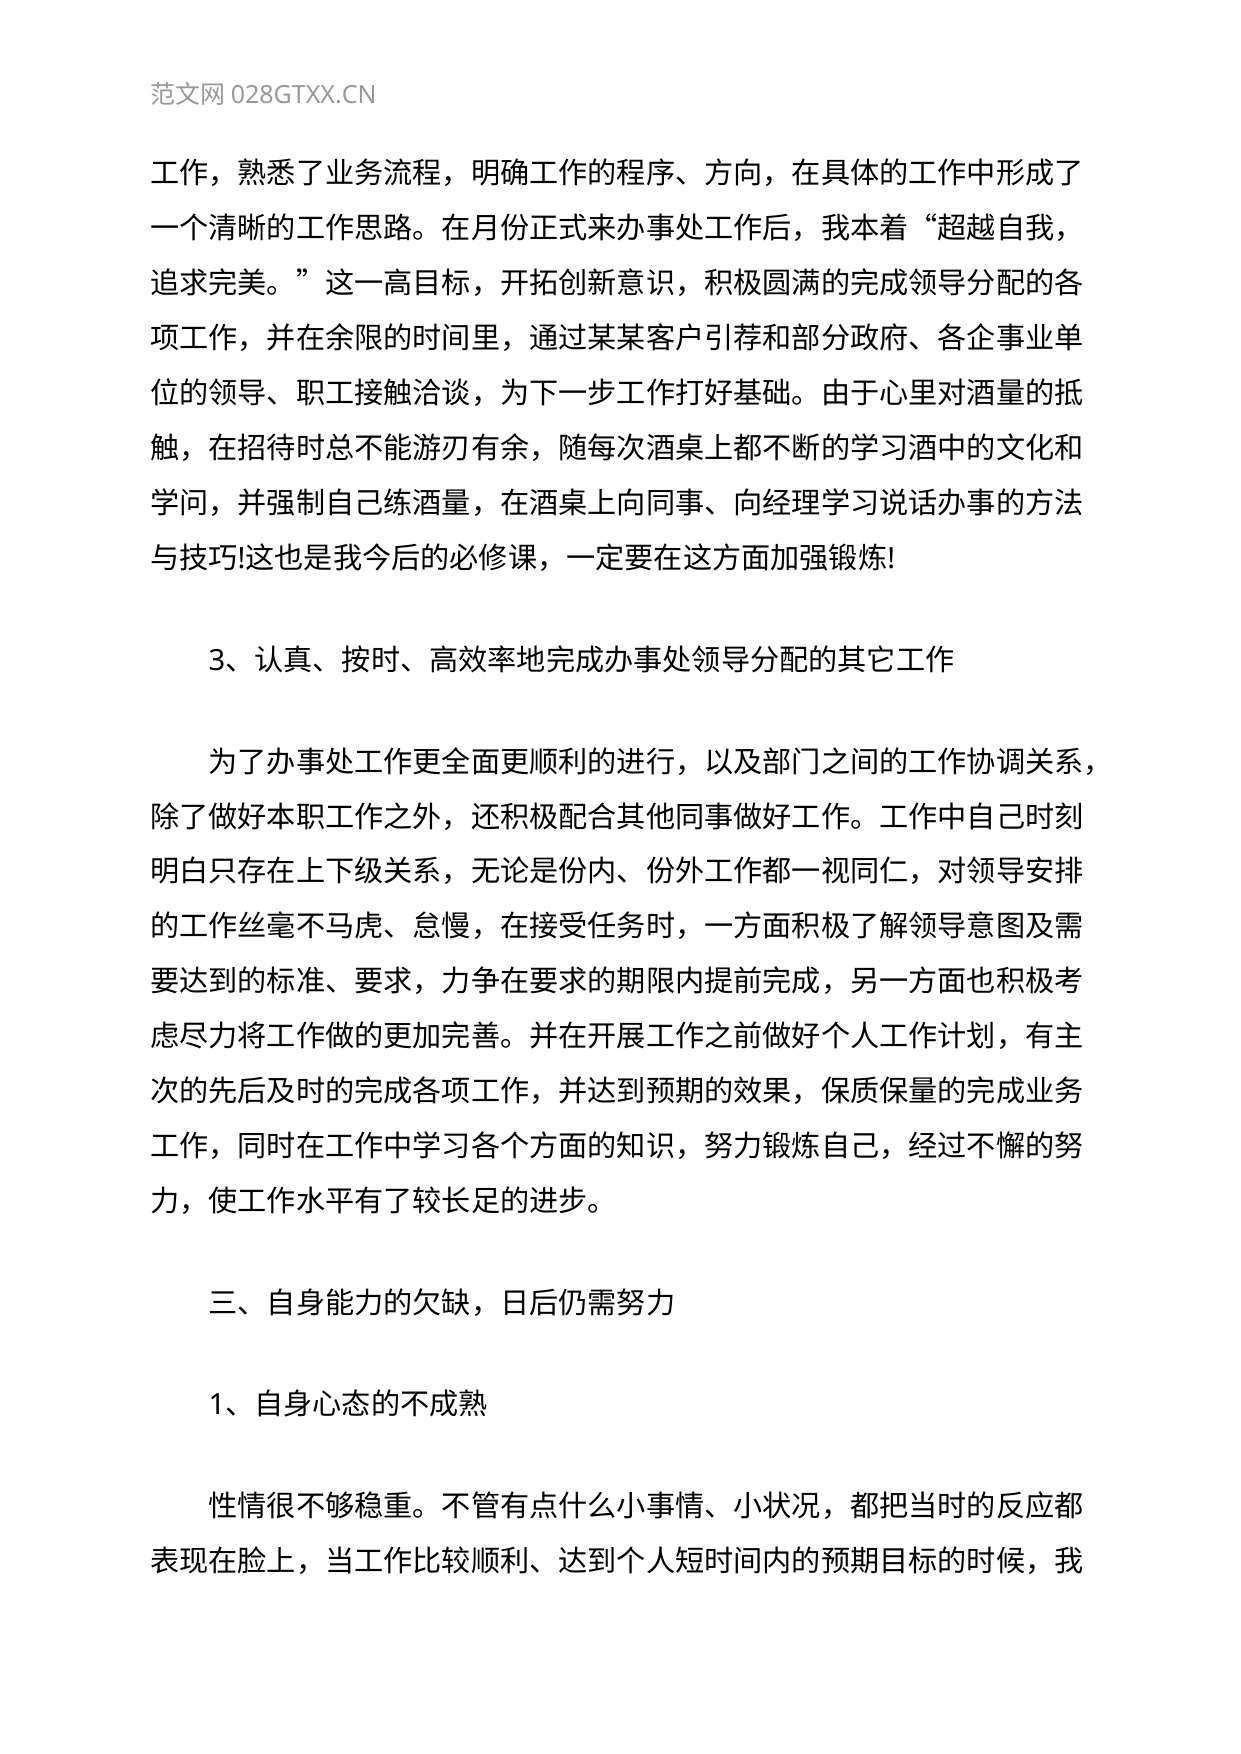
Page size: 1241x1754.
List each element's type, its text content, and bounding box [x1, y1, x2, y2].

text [150, 1483, 1090, 1580]
text 1、自身心态的不成熟 [150, 1381, 1090, 1423]
text 为了办事处工作更全面更顺利的进行，以及部门之间的工作协调关系，除了做好本职工作之外，还积极配合其他同事做好工作。工作中自己时刻明白只存在上下级关系，无论是份内、份外工作都一视同仁，对领导安排的工作丝毫不马虎、怠慢，在接受任务时，一方面积极了解领导意图及需要达到的标准、要求，力争在要求的期限内提前完成，另一方面也积极考虑尽力将工作做的更加完善。并在开展工作之前做好个人工作计划，有主次的先后及时的完成各项工作，并达到预期的效果，保质保量的完成业务工作，同时在工作中学习各个方面的知识，努力锻炼自己，经过不懈的努力，使工作水平有了较长足的进步。 [150, 738, 1090, 1220]
text 3、认真、按时、高效率地完成办事处领导分配的其它工作 [150, 636, 1090, 679]
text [150, 150, 1090, 577]
text 三、自身能力的欠缺，日后仍需努力 [150, 1279, 1090, 1321]
